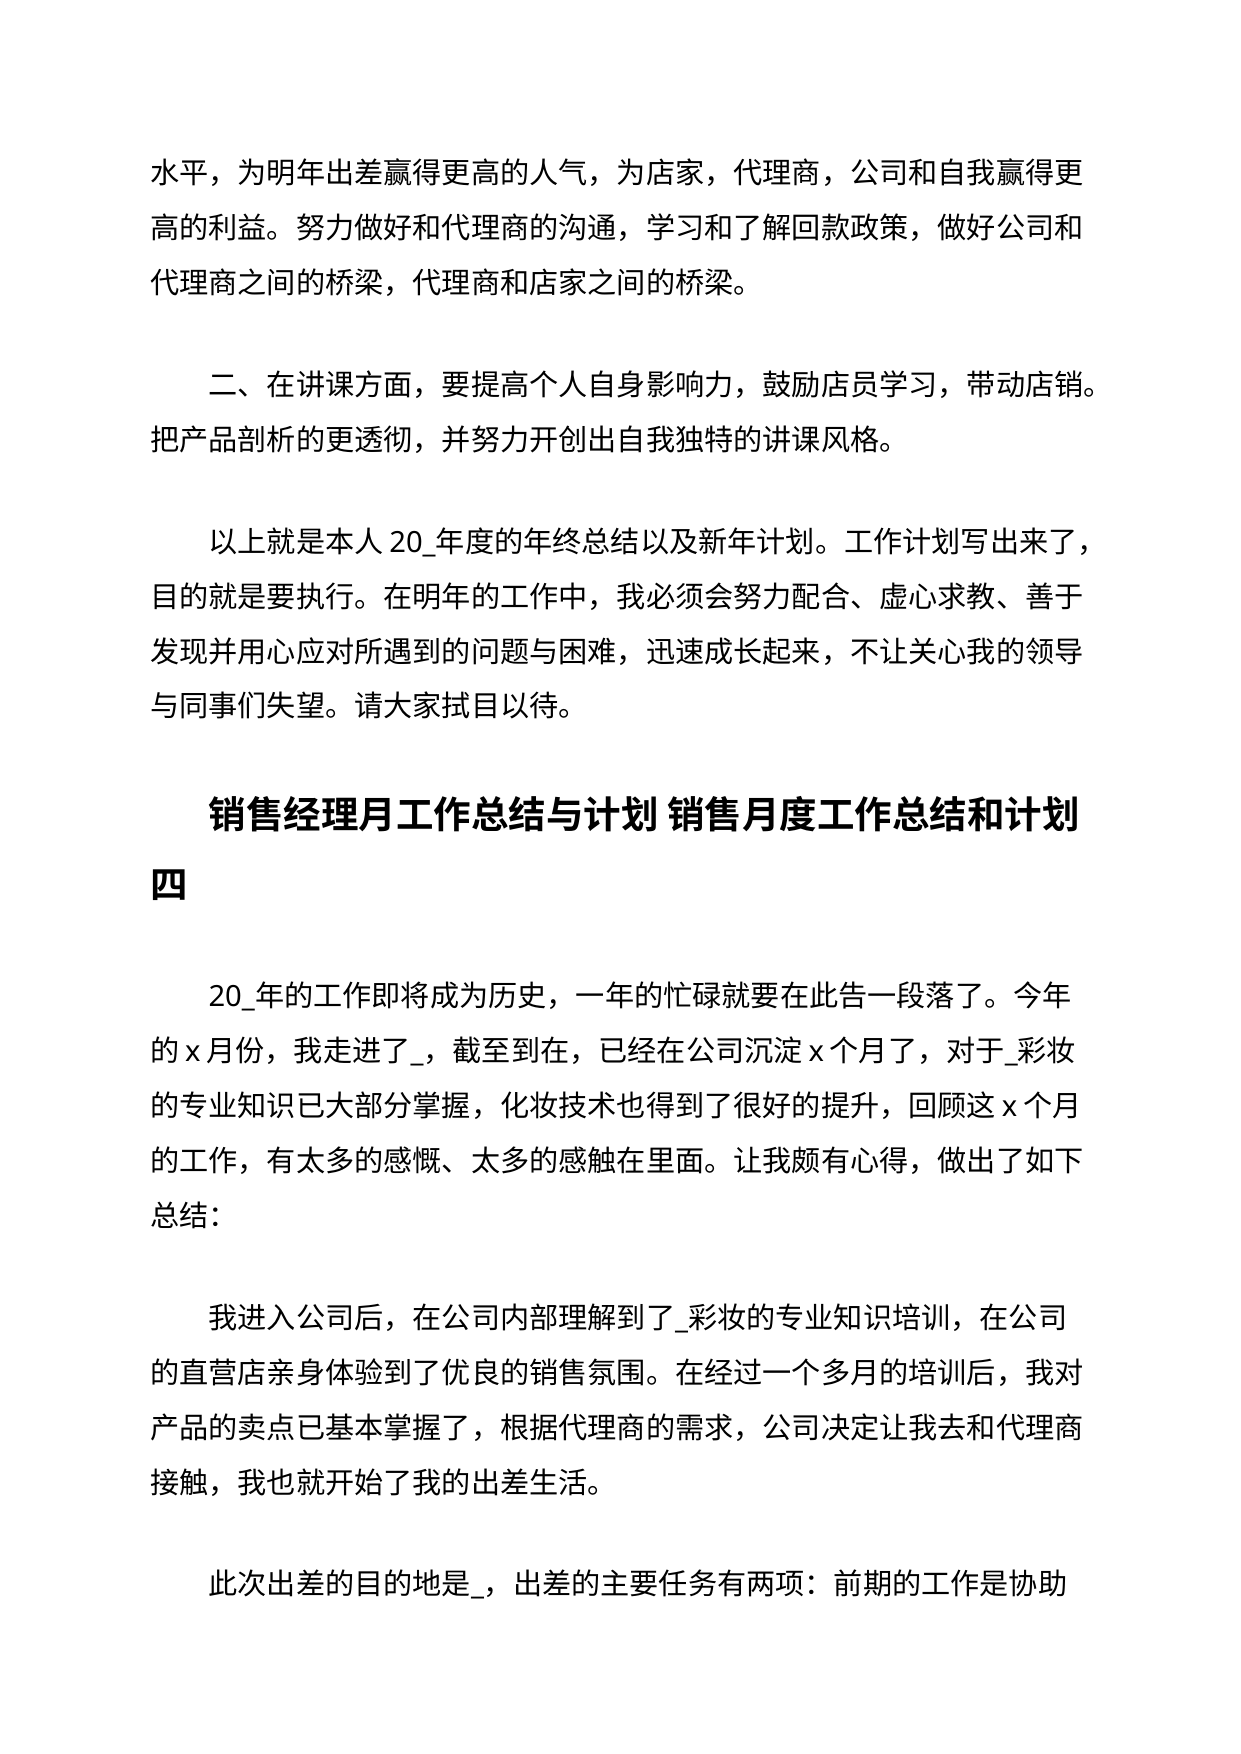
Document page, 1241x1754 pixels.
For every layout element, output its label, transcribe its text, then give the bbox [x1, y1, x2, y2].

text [150, 1561, 1090, 1603]
text 以上就是本人20_年度的年终总结以及新年计划。工作计划写出来了，目的就是要执行。在明年的工作中，我必须会努力配合、虚心求教、善于发现并用心应对所遇到的问题与困难，迅速成长起来，不让关心我的领导与同事们失望。请大家拭目以待。 [150, 518, 1090, 725]
text 20_年的工作即将成为历史，一年的忙碌就要在此告一段落了。今年的x月份，我走进了_，截至到在，已经在公司沉淀x个月了，对于_彩妆的专业知识已大部分掌握，化妆技术也得到了很好的提升，回顾这x个月的工作，有太多的感慨、太多的感触在里面。让我颇有心得，做出了如下总结： [150, 973, 1090, 1235]
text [150, 150, 1090, 302]
text 销售经理月工作总结与计划 销售月度工作总结和计划四 [150, 785, 1090, 909]
text 我进入公司后，在公司内部理解到了_彩妆的专业知识培训，在公司的直营店亲身体验到了优良的销售氛围。在经过一个多月的培训后，我对产品的卖点已基本掌握了，根据代理商的需求，公司决定让我去和代理商接触，我也就开始了我的出差生活。 [150, 1294, 1090, 1501]
text 二、在讲课方面，要提高个人自身影响力，鼓励店员学习，带动店销。把产品剖析的更透彻，并努力开创出自我独特的讲课风格。 [150, 362, 1090, 459]
